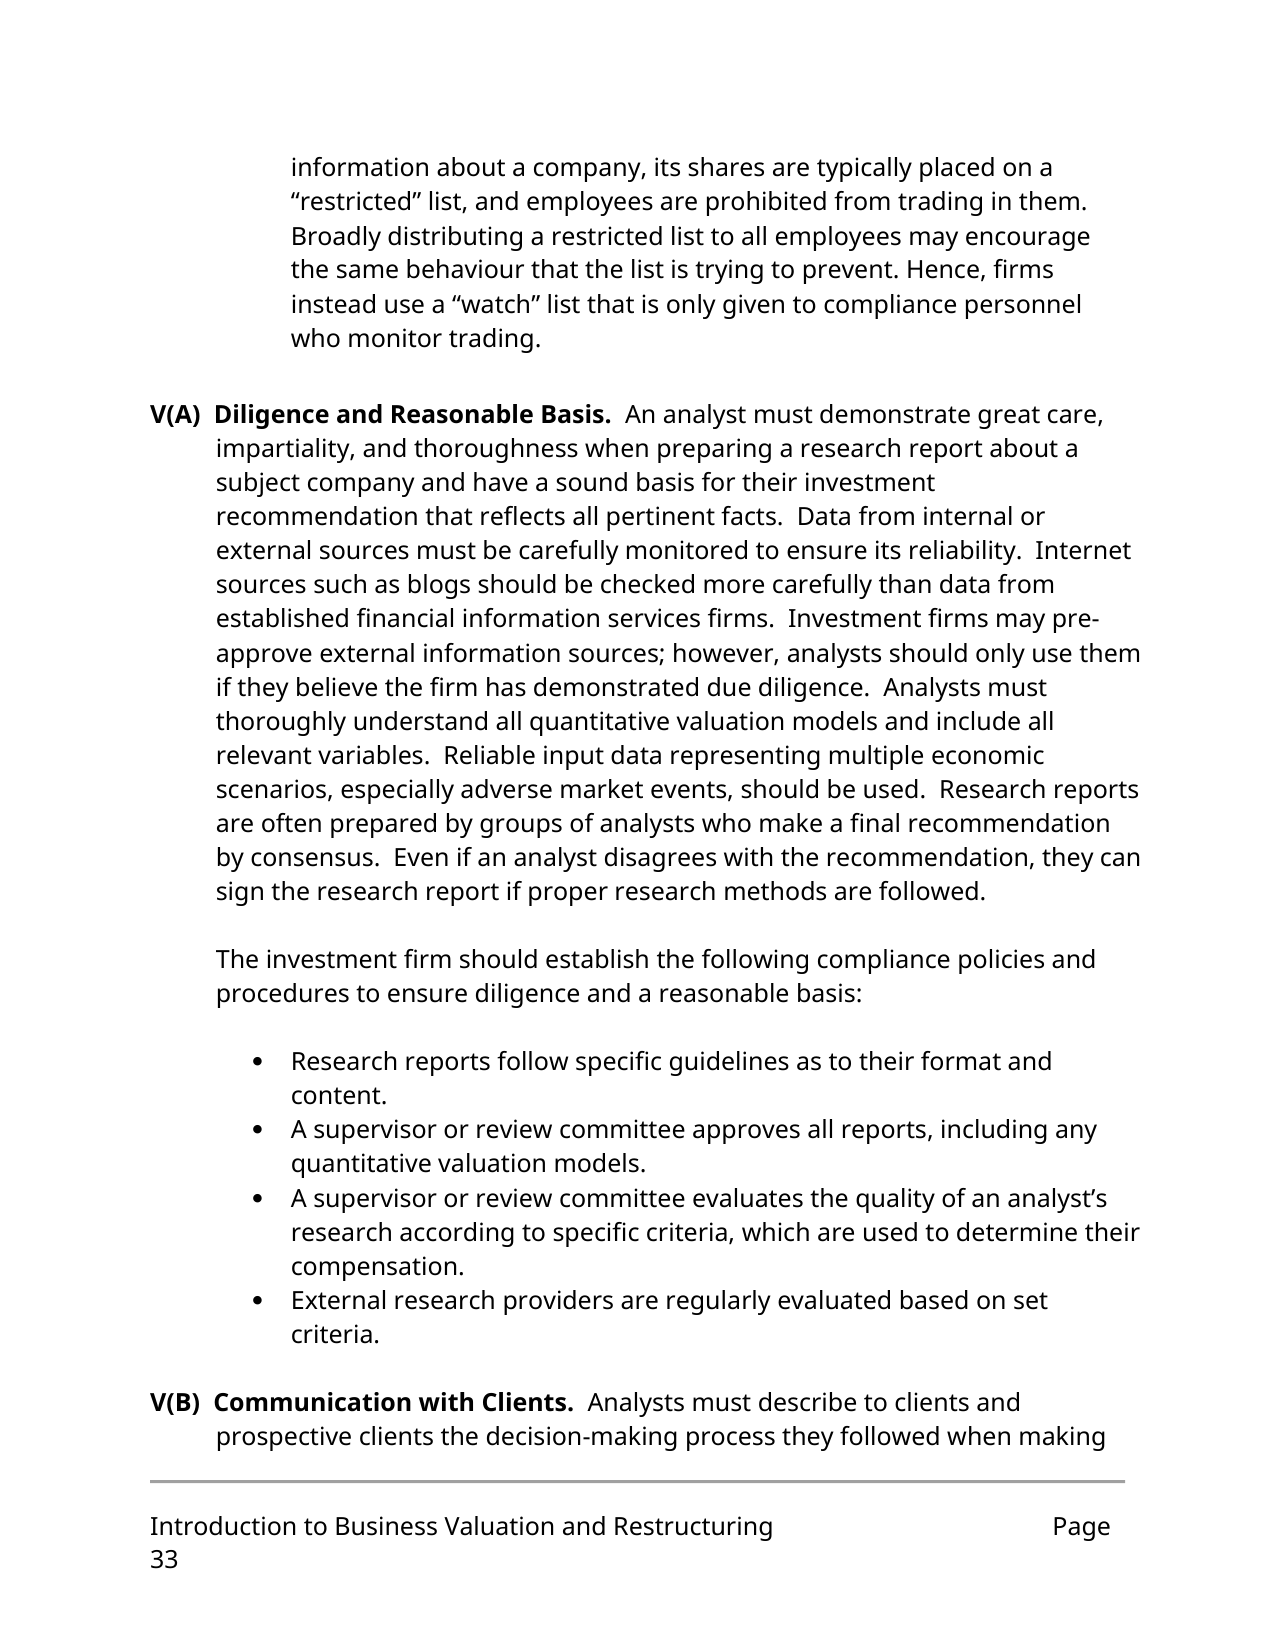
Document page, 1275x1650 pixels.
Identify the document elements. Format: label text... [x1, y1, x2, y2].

list A supervisor or review committee evaluates the quality of an analyst’s research according to specific criteria, which are used to determine their compensation. [253, 1180, 1144, 1282]
text The investment firm should establish the following compliance policies and procedures to ensure diligence and a reasonable basis: [216, 942, 1125, 1010]
list External research providers are regularly evaluated based on set criteria. [253, 1282, 1125, 1351]
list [253, 150, 1134, 354]
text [150, 1384, 1144, 1453]
list A supervisor or review committee approves all reports, including any quantitative valuation models. [253, 1112, 1125, 1180]
list Research reports follow specific guidelines as to their format and content. [253, 1044, 1125, 1112]
text V(A) Diligence and Reasonable Basis. An analyst must demonstrate great care, impartiality, and thoroughness when preparing a research report about a subject company and have a sound basis for their investment recommendation that reflects all pertinent facts. Data from internal or external sources must be carefully monitored to ensure its reliability. Internet sources such as blogs should be checked more carefully than data from established financial information services firms. Investment firms may pre-approve external information sources; however, analysts should only use them if they believe the firm has demonstrated due diligence. Analysts must thoroughly understand all quantitative valuation models and include all relevant variables. Reliable input data representing multiple economic scenarios, especially adverse market events, should be used. Research reports are often prepared by groups of analysts who make a final recommendation by consensus. Even if an analyst disagrees with the recommendation, they can sign the research report if proper research methods are followed. [150, 397, 1144, 908]
